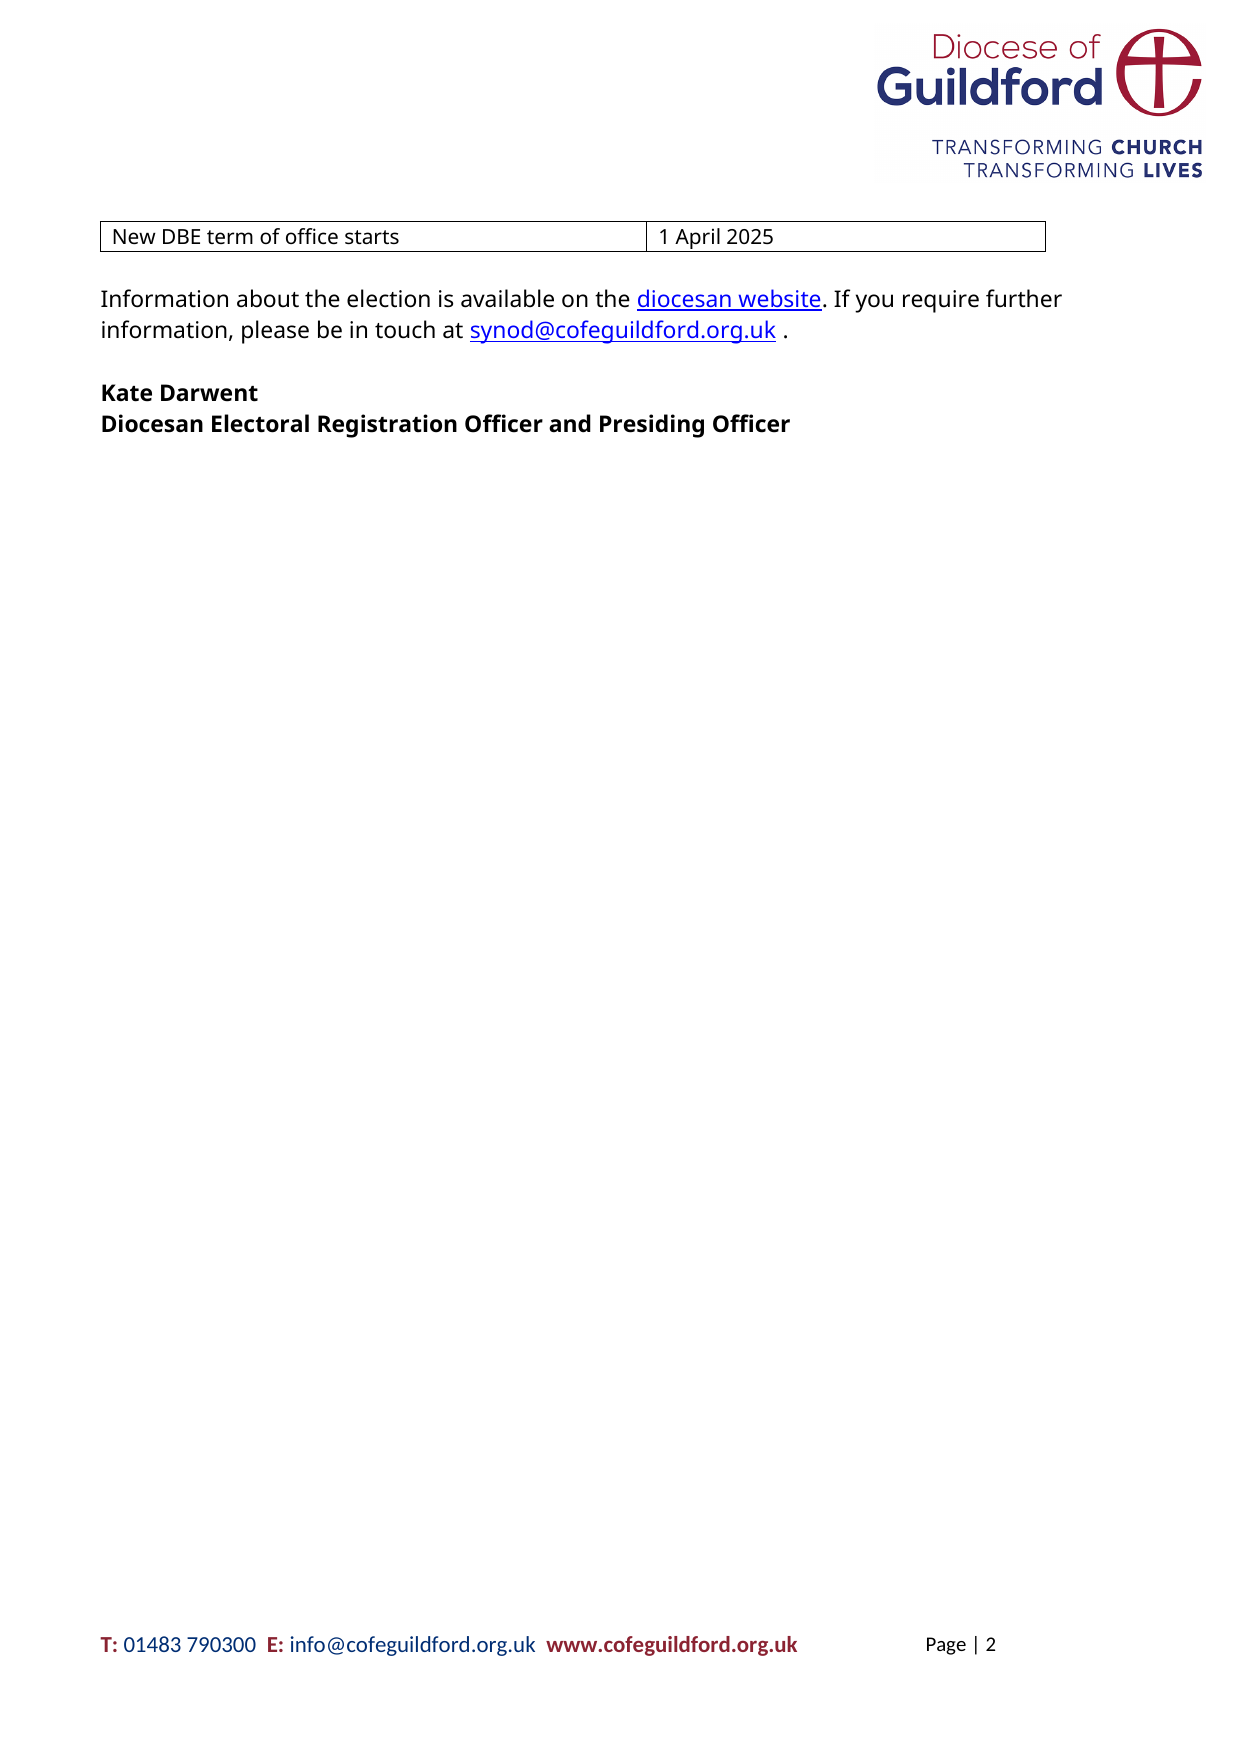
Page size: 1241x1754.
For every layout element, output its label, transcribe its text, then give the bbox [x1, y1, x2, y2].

text Kate Darwent [100, 377, 1140, 408]
table_cell New DBE term of office starts [101, 222, 646, 251]
text Diocesan Electoral Registration Officer and Presiding Officer [100, 408, 1140, 439]
text Information about the election is available on the diocesan website. If you require further information, please be in touch at synod@cofeguildford.org.uk . [100, 283, 1140, 345]
picture [873, 23, 1206, 183]
table_cell 1 April 2025 [647, 222, 1045, 251]
